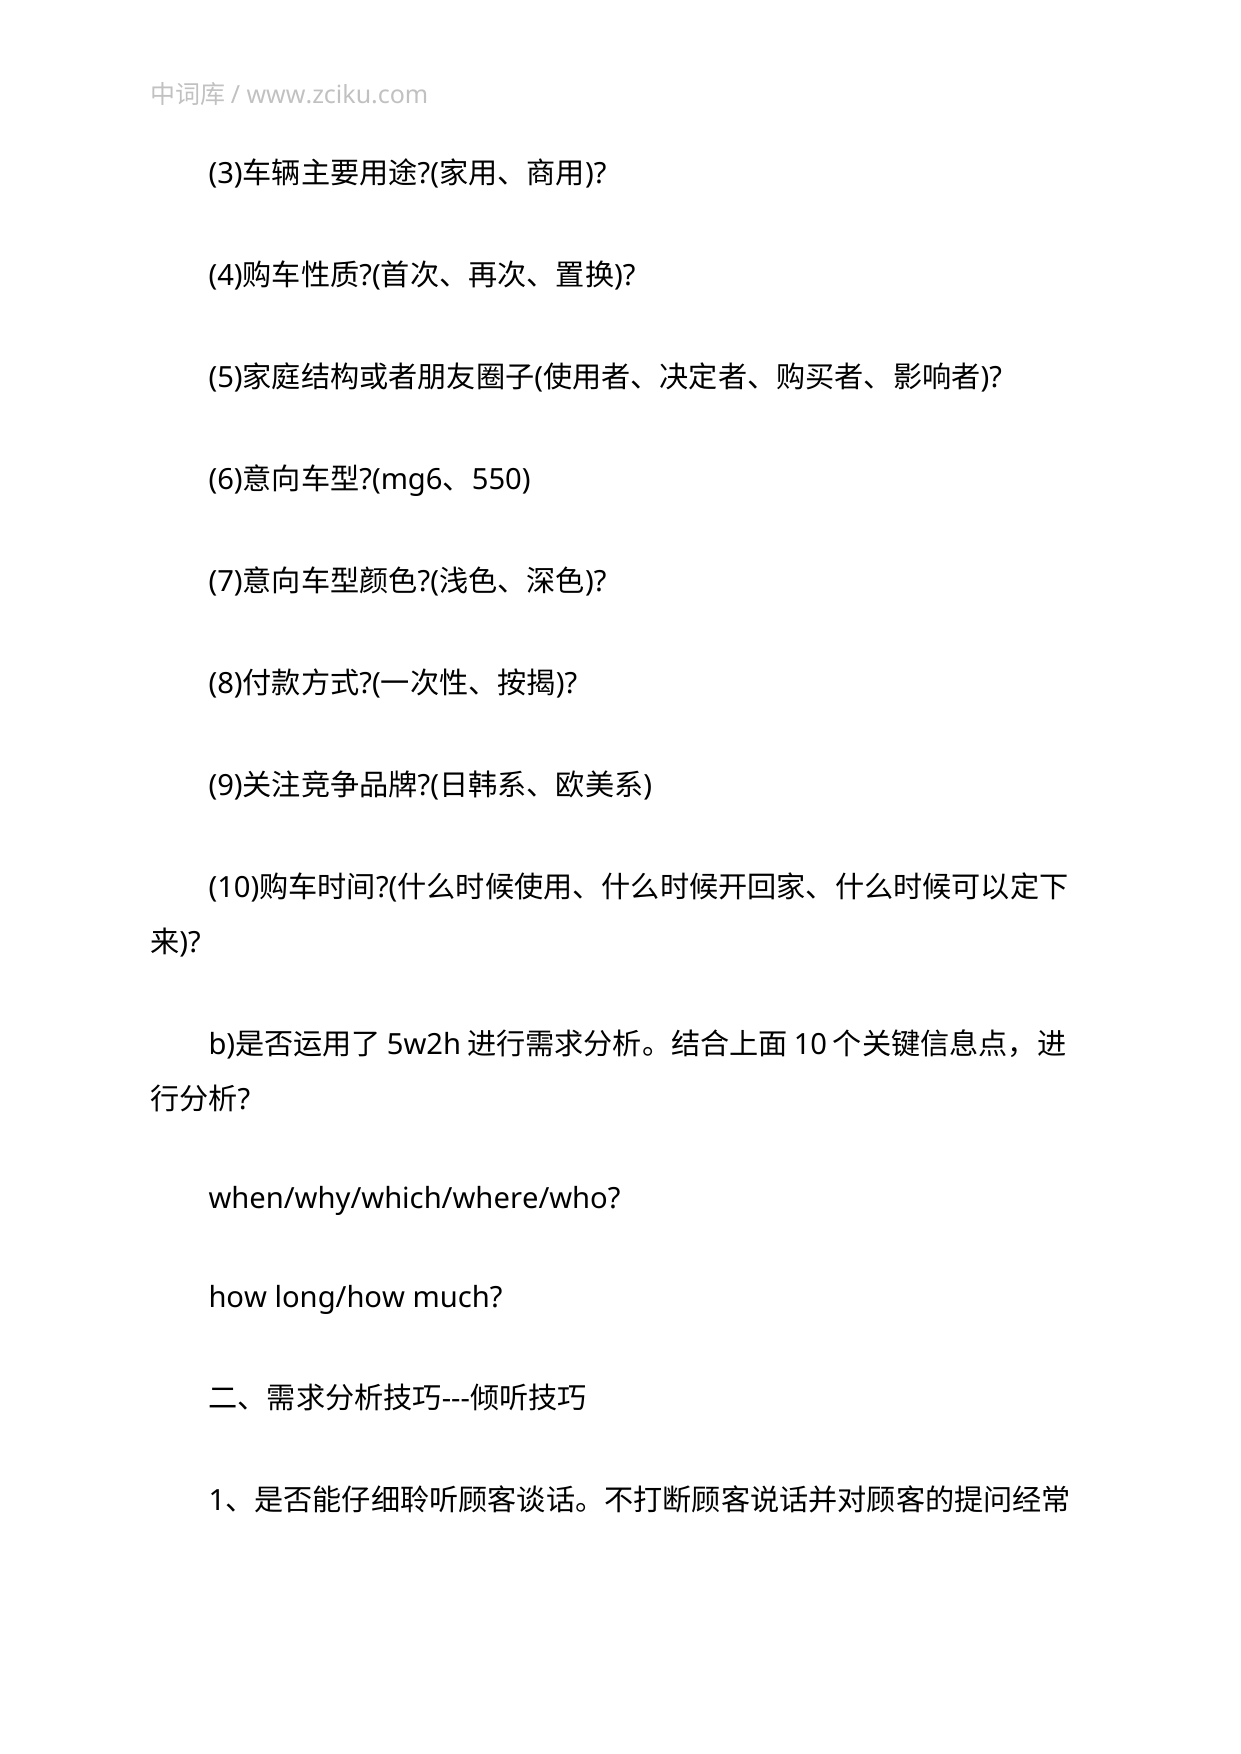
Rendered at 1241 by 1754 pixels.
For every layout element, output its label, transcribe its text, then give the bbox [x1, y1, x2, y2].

text 1、是否能仔细聆听顾客谈话。不打断顾客说话并对顾客的提问经常 [150, 1477, 1090, 1519]
text (3)车辆主要用途?(家用、商用)? [150, 150, 1090, 192]
text (6)意向车型?(mg6、550) [150, 456, 1090, 498]
text when/why/which/where/who? [150, 1178, 1090, 1217]
text (7)意向车型颜色?(浅色、深色)? [150, 558, 1090, 600]
text (8)付款方式?(一次性、按揭)? [150, 660, 1090, 702]
text (10)购车时间?(什么时候使用、什么时候开回家、什么时候可以定下来)? [150, 864, 1090, 961]
text 二、需求分析技巧---倾听技巧 [150, 1375, 1090, 1417]
text b)是否运用了5w2h进行需求分析。结合上面10个关键信息点，进行分析? [150, 1021, 1090, 1118]
text (9)关注竞争品牌?(日韩系、欧美系) [150, 762, 1090, 804]
text (5)家庭结构或者朋友圈子(使用者、决定者、购买者、影响者)? [150, 354, 1090, 396]
text (4)购车性质?(首次、再次、置换)? [150, 252, 1090, 294]
text how long/how much? [150, 1276, 1090, 1316]
